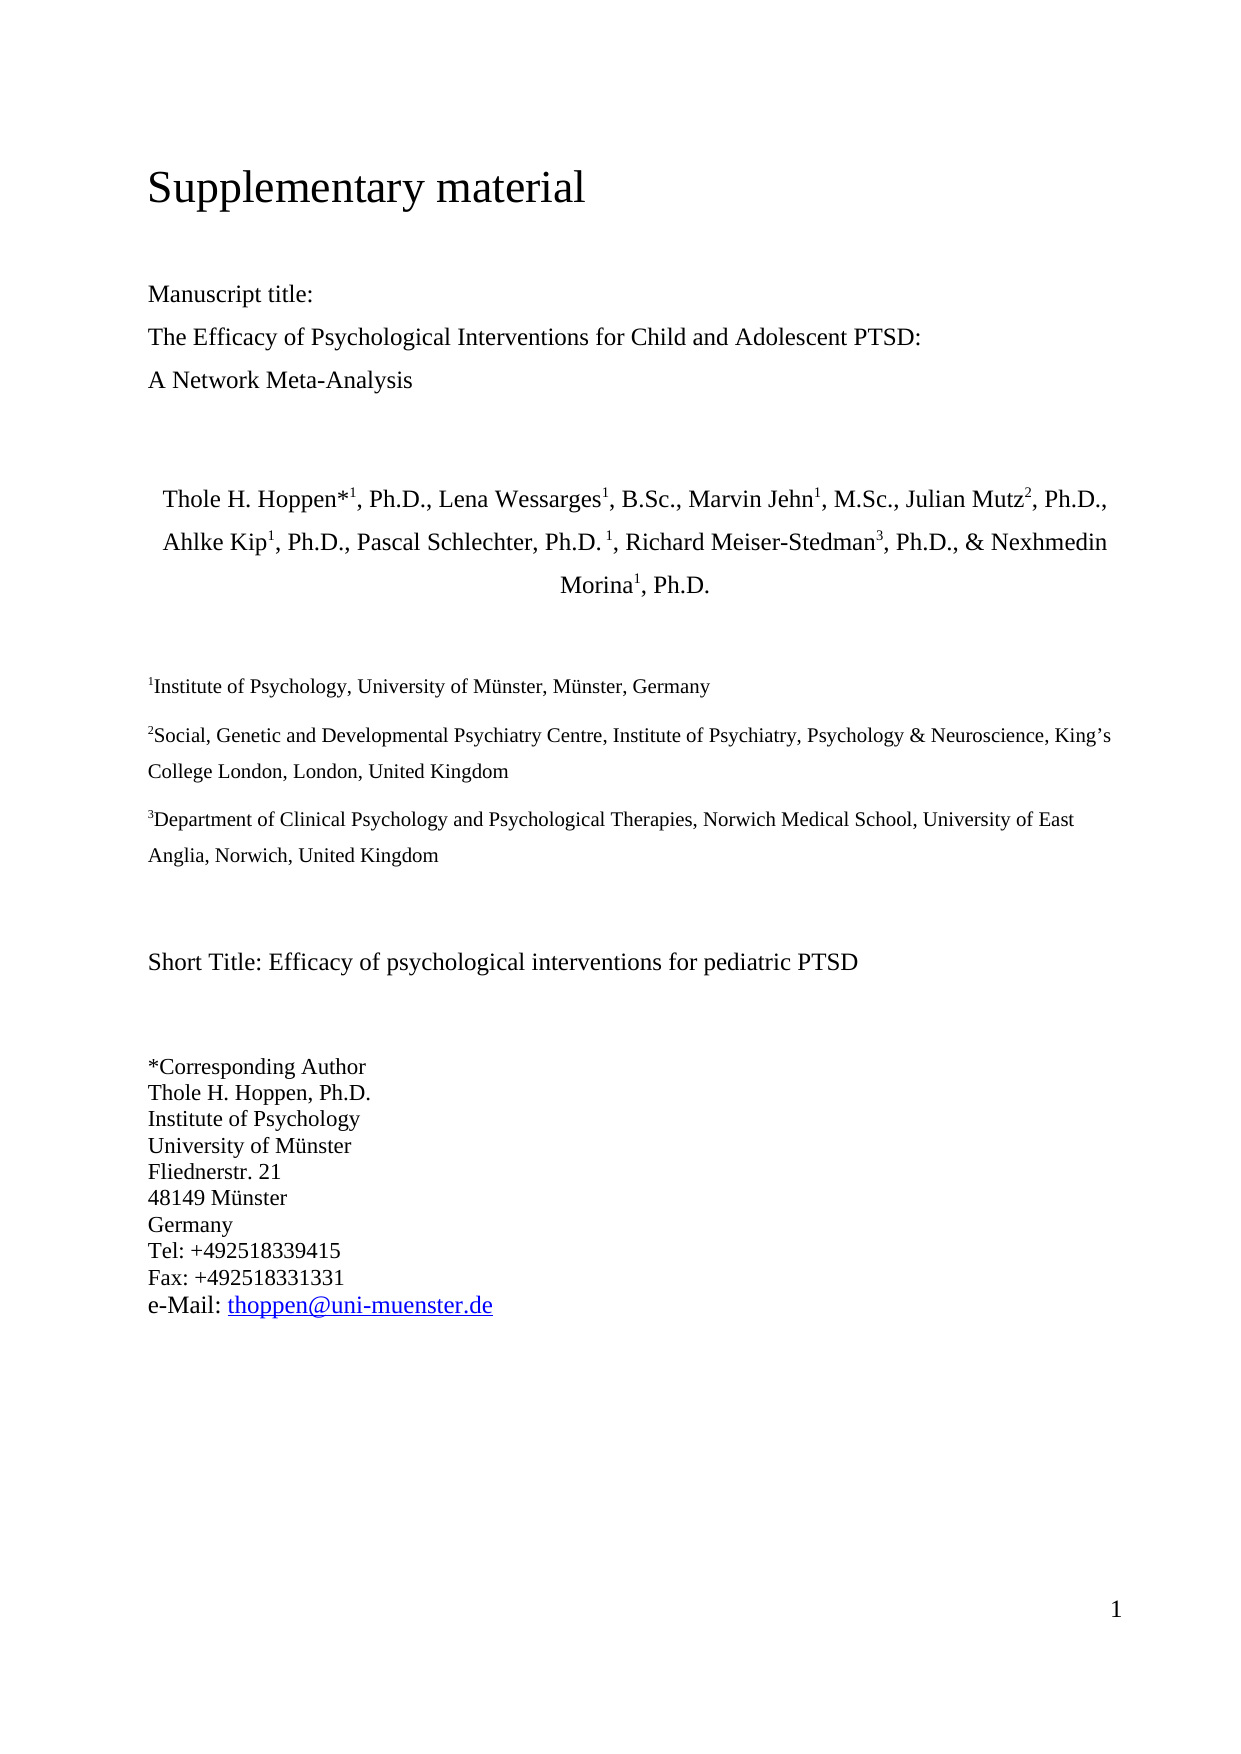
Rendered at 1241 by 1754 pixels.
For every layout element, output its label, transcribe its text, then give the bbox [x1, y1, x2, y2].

text 3Department of Clinical Psychology and Psychological Therapies, Norwich Medical School, University of East Anglia, Norwich, United Kingdom [148, 807, 1122, 867]
text Fax: +492518331331 [148, 1263, 1122, 1290]
text *Corresponding Author [148, 1053, 1122, 1079]
list Manuscript title: The Efficacy of Psychological Interventions for Child and Adolescent PTSD: A Network Meta-Analysis [148, 279, 1122, 394]
text e-Mail: thoppen@uni-muenster.de [148, 1290, 1122, 1319]
text Supplementary material [148, 160, 1122, 213]
text Short Title: Efficacy of psychological interventions for pediatric PTSD [148, 947, 1122, 976]
text Fliednerstr. 21 [148, 1158, 1122, 1184]
text Thole H. Hoppen*1, Ph.D., Lena Wessarges1, B.Sc., Marvin Jehn1, M.Sc., Julian Mutz2, Ph.D., Ahlke Kip1, Ph.D., Pascal Schlechter, Ph.D. 1, Richard Meiser-Stedman3, Ph.D., & Nexhmedin Morina1, Ph.D. [148, 484, 1122, 599]
text 1Institute of Psychology, University of Münster, Münster, Germany [148, 674, 1122, 698]
text 48149 Münster [148, 1184, 1122, 1211]
text Germany [148, 1211, 1122, 1237]
text Tel: +492518339415 [148, 1237, 1122, 1263]
text Thole H. Hoppen, Ph.D. [148, 1079, 1122, 1105]
text University of Münster [148, 1132, 1122, 1158]
text Institute of Psychology [148, 1105, 1122, 1132]
text 2Social, Genetic and Developmental Psychiatry Centre, Institute of Psychiatry, Psychology & Neuroscience, King’s College London, London, United Kingdom [148, 723, 1122, 783]
